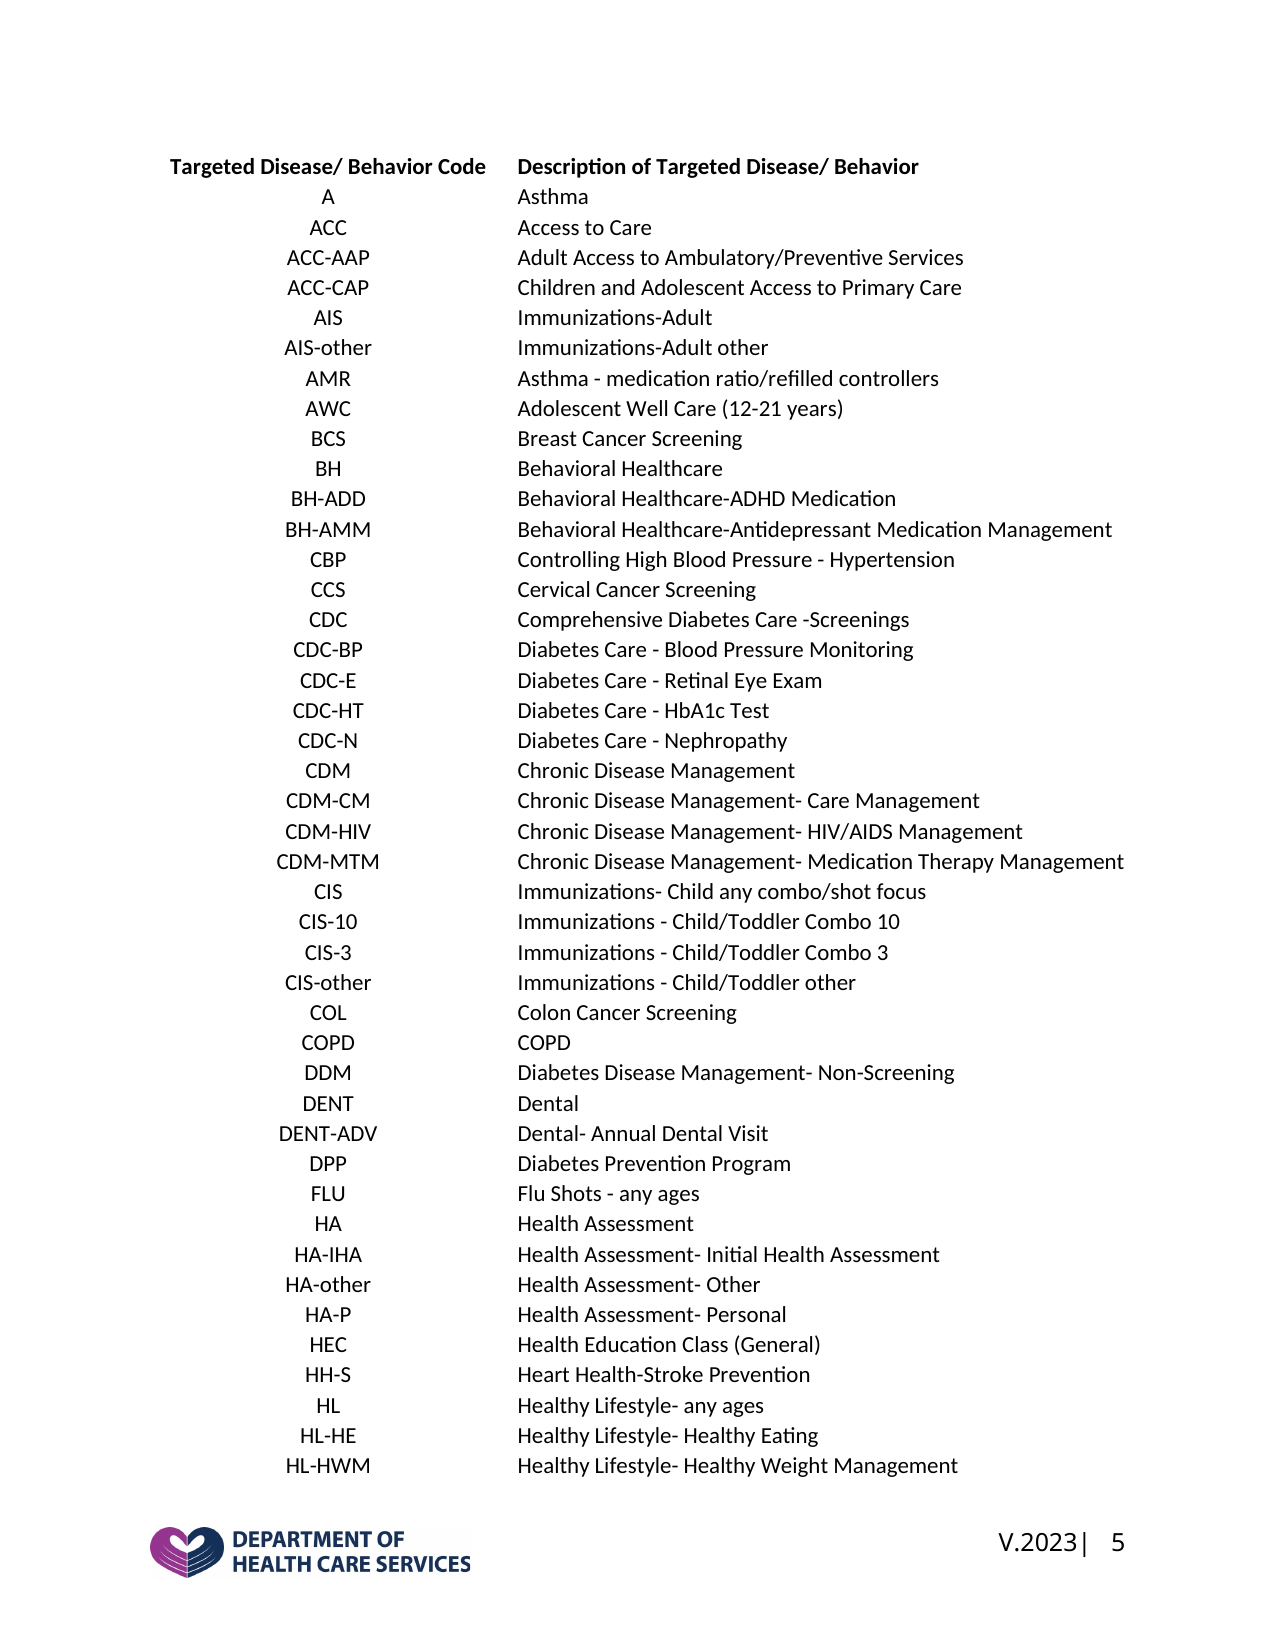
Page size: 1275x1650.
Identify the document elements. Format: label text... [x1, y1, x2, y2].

table_cell Health Assessment [506, 1207, 1256, 1237]
table_cell HL [150, 1389, 506, 1419]
table_cell A [150, 180, 506, 210]
table_cell HL-HWM [150, 1449, 506, 1479]
table_cell Adult Access to Ambulatory/Preventive Services [506, 241, 1256, 271]
table_cell COPD [506, 1026, 1256, 1056]
table_cell FLU [150, 1177, 506, 1207]
table_cell Immunizations - Child/Toddler other [506, 966, 1256, 996]
table_cell Breast Cancer Screening [506, 422, 1256, 452]
table_cell CIS-10 [150, 905, 506, 935]
table_cell Health Assessment- Other [506, 1268, 1256, 1298]
table_cell HEC [150, 1328, 506, 1358]
table_cell Asthma - medication ratio/refilled controllers [506, 361, 1256, 392]
table_cell ACC [150, 210, 506, 241]
table_cell Immunizations- Child any combo/shot focus [506, 875, 1256, 905]
table_cell Diabetes Disease Management- Non-Screening [506, 1056, 1256, 1086]
table_cell Diabetes Care - Blood Pressure Monitoring [506, 633, 1256, 663]
table_cell DENT [150, 1086, 506, 1117]
table_cell CDC-N [150, 724, 506, 754]
table_cell CDM [150, 754, 506, 784]
table_cell Access to Care [506, 210, 1256, 241]
table_cell HA-other [150, 1268, 506, 1298]
table_cell CDC-HT [150, 694, 506, 724]
table_cell CCS [150, 573, 506, 603]
table_cell HA [150, 1207, 506, 1237]
table_cell Health Assessment- Personal [506, 1298, 1256, 1328]
table_cell ACC-CAP [150, 271, 506, 301]
table_cell Behavioral Healthcare [506, 452, 1256, 482]
table_cell Chronic Disease Management [506, 754, 1256, 784]
table_cell Dental- Annual Dental Visit [506, 1117, 1256, 1147]
table_cell CDM-HIV [150, 815, 506, 845]
table_cell Health Education Class (General) [506, 1328, 1256, 1358]
table_cell Children and Adolescent Access to Primary Care [506, 271, 1256, 301]
table_cell Diabetes Care - Retinal Eye Exam [506, 664, 1256, 694]
table_cell Comprehensive Diabetes Care -Screenings [506, 603, 1256, 633]
table_cell BH-AMM [150, 513, 506, 543]
table_cell Health Assessment- Initial Health Assessment [506, 1238, 1256, 1268]
table_cell Diabetes Care - HbA1c Test [506, 694, 1256, 724]
table_header Description of Targeted Disease/ Behavior [506, 150, 1256, 180]
table_cell COPD [150, 1026, 506, 1056]
table_cell Chronic Disease Management- HIV/AIDS Management [506, 815, 1256, 845]
table_cell CDC [150, 603, 506, 633]
table_cell Asthma [506, 180, 1256, 210]
table_cell CDM-MTM [150, 845, 506, 875]
table_cell BCS [150, 422, 506, 452]
table_cell AWC [150, 392, 506, 422]
table_cell AMR [150, 361, 506, 392]
table_cell Diabetes Prevention Program [506, 1147, 1256, 1177]
table_cell ACC-AAP [150, 241, 506, 271]
table_cell Behavioral Healthcare-Antidepressant Medication Management [506, 513, 1256, 543]
table_cell HH-S [150, 1358, 506, 1388]
table_cell BH [150, 452, 506, 482]
table_cell DDM [150, 1056, 506, 1086]
table_cell DENT-ADV [150, 1117, 506, 1147]
table_cell CDC-E [150, 664, 506, 694]
table_cell CBP [150, 543, 506, 573]
table_cell Flu Shots - any ages [506, 1177, 1256, 1207]
table_cell Dental [506, 1086, 1256, 1117]
table_header Targeted Disease/ Behavior Code [150, 150, 506, 180]
table_cell HA-IHA [150, 1238, 506, 1268]
table_cell Immunizations-Adult other [506, 331, 1256, 361]
table_cell Chronic Disease Management- Medication Therapy Management [506, 845, 1256, 875]
table_cell CIS [150, 875, 506, 905]
table_cell Behavioral Healthcare-ADHD Medication [506, 482, 1256, 512]
table_cell Diabetes Care - Nephropathy [506, 724, 1256, 754]
table_cell Healthy Lifestyle- any ages [506, 1389, 1256, 1419]
table_cell Healthy Lifestyle- Healthy Weight Management [506, 1449, 1256, 1479]
table_cell Heart Health-Stroke Prevention [506, 1358, 1256, 1388]
table_cell Healthy Lifestyle- Healthy Eating [506, 1419, 1256, 1449]
table_cell Immunizations - Child/Toddler Combo 10 [506, 905, 1256, 935]
table_cell Cervical Cancer Screening [506, 573, 1256, 603]
table_cell Immunizations - Child/Toddler Combo 3 [506, 935, 1256, 966]
table_cell DPP [150, 1147, 506, 1177]
table_cell AIS [150, 301, 506, 331]
table_cell CIS-other [150, 966, 506, 996]
table_cell Chronic Disease Management- Care Management [506, 784, 1256, 814]
table_cell COL [150, 996, 506, 1026]
table_cell CIS-3 [150, 935, 506, 966]
table_cell Adolescent Well Care (12-21 years) [506, 392, 1256, 422]
table_cell Immunizations-Adult [506, 301, 1256, 331]
table_cell Colon Cancer Screening [506, 996, 1256, 1026]
table_cell CDM-CM [150, 784, 506, 814]
table_cell BH-ADD [150, 482, 506, 512]
table_cell HL-HE [150, 1419, 506, 1449]
picture [150, 1527, 471, 1578]
table_cell CDC-BP [150, 633, 506, 663]
table_cell AIS-other [150, 331, 506, 361]
table_cell HA-P [150, 1298, 506, 1328]
table_cell Controlling High Blood Pressure - Hypertension [506, 543, 1256, 573]
